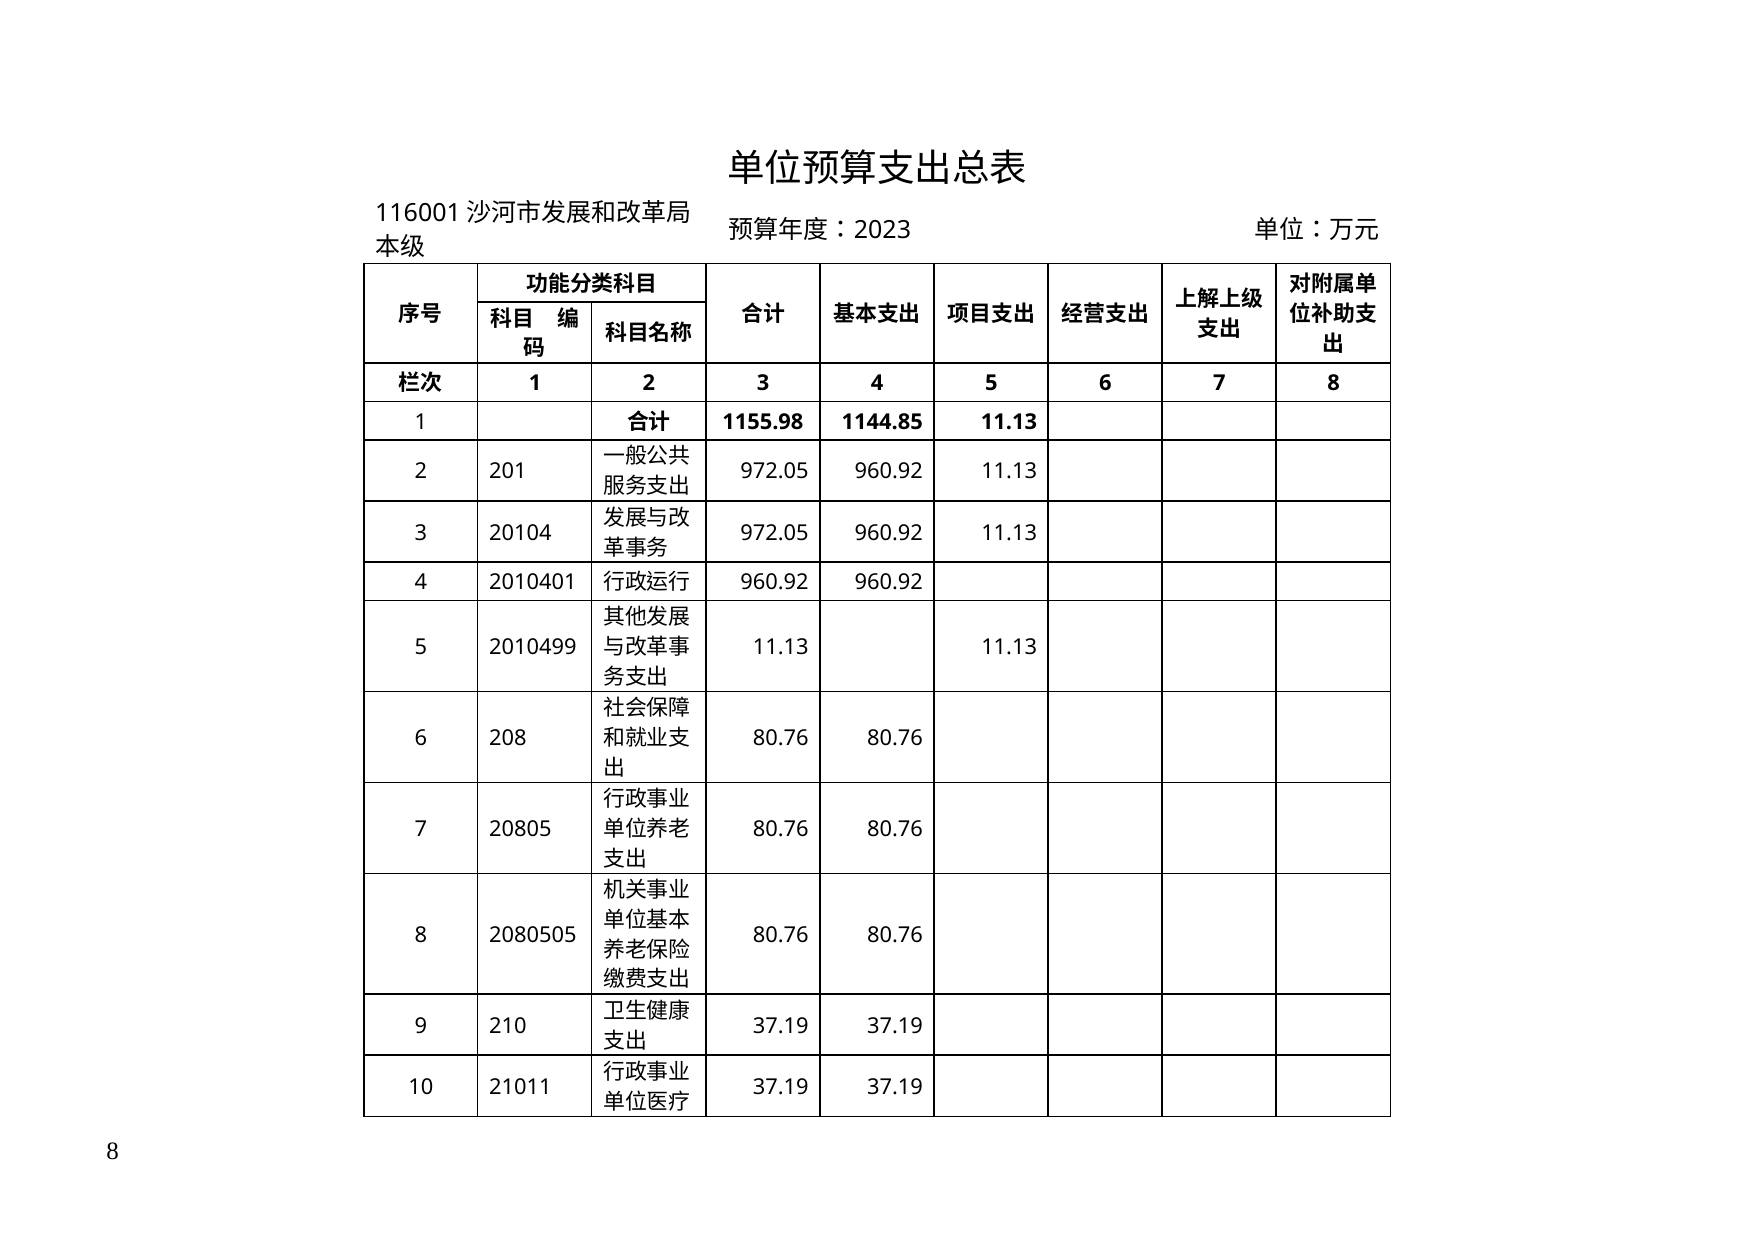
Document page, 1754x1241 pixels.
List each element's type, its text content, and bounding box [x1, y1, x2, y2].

table_cell [1049, 1056, 1161, 1116]
table_cell 80.76 [821, 783, 933, 872]
table_cell 972.05 [707, 441, 819, 500]
table_cell 科目 编码 [478, 303, 591, 362]
table_cell 合计 [707, 264, 819, 362]
table_cell [1049, 502, 1161, 561]
table_cell [1277, 563, 1390, 600]
table_cell 科目名称 [592, 303, 705, 362]
table_cell 6 [365, 692, 477, 782]
table_cell [1277, 441, 1390, 500]
table_cell 37.19 [707, 995, 819, 1054]
table_cell 2080505 [478, 874, 591, 993]
table_cell 1 [365, 402, 477, 439]
table_header 单位：万元 [935, 195, 1390, 262]
table_cell 960.92 [821, 502, 933, 561]
table_cell 80.76 [821, 692, 933, 782]
table_cell 1144.85 [821, 402, 933, 439]
table_cell [1049, 874, 1161, 993]
table_cell 80.76 [707, 783, 819, 872]
table_cell [1049, 692, 1161, 782]
table_cell [1049, 601, 1161, 691]
table_cell [1163, 692, 1275, 782]
table_cell [1277, 402, 1390, 439]
table_cell 项目支出 [935, 264, 1047, 362]
table_cell 经营支出 [1049, 264, 1161, 362]
table_cell 对附属单位补助支出 [1277, 264, 1390, 362]
table_cell 972.05 [707, 502, 819, 561]
table_cell 210 [478, 995, 591, 1054]
table_cell 发展与改革事务 [592, 502, 705, 561]
table_cell [1049, 441, 1161, 500]
table_cell 960.92 [821, 441, 933, 500]
table_cell [1277, 874, 1390, 993]
table_cell 一般公共服务支出 [592, 441, 705, 500]
table_cell 80.76 [707, 692, 819, 782]
table_cell 201 [478, 441, 591, 500]
table_cell 11.13 [707, 601, 819, 691]
table_cell [1163, 1056, 1275, 1116]
table_cell [1049, 563, 1161, 600]
table_cell 7 [365, 783, 477, 872]
table_cell 上解上级 支出 [1163, 264, 1275, 362]
table_cell 37.19 [707, 1056, 819, 1116]
table_cell [1163, 502, 1275, 561]
table_cell 1155.98 [707, 402, 819, 439]
table_cell 序号 [365, 264, 477, 362]
table_cell 8 [365, 874, 477, 993]
table_cell [821, 601, 933, 691]
table_cell [1277, 692, 1390, 782]
table_cell [1163, 783, 1275, 872]
table_cell 21011 [478, 1056, 591, 1116]
table_cell [1277, 783, 1390, 872]
table_cell [1277, 1056, 1390, 1116]
table_cell 80.76 [821, 874, 933, 993]
table_cell 960.92 [821, 563, 933, 600]
table_cell 37.19 [821, 995, 933, 1054]
table_cell 行政事业单位医疗 [592, 1056, 705, 1116]
table_cell 20104 [478, 502, 591, 561]
table_cell [1163, 995, 1275, 1054]
table_cell 其他发展与改革事务支出 [592, 601, 705, 691]
table_cell [1163, 402, 1275, 439]
table_cell [1163, 563, 1275, 600]
table_cell 2010499 [478, 601, 591, 691]
table_cell 11.13 [935, 402, 1047, 439]
table_cell 6 [1049, 364, 1161, 401]
table_cell 2 [365, 441, 477, 500]
table_cell 4 [365, 563, 477, 600]
table_cell 208 [478, 692, 591, 782]
table_cell 机关事业单位基本养老保险缴费支出 [592, 874, 705, 993]
table_cell [935, 783, 1047, 872]
table_cell [935, 874, 1047, 993]
table_cell 5 [935, 364, 1047, 401]
table_cell 1 [478, 364, 591, 401]
table_cell 卫生健康支出 [592, 995, 705, 1054]
table_cell [1277, 601, 1390, 691]
table_cell [935, 692, 1047, 782]
table_cell [1277, 502, 1390, 561]
table_cell 5 [365, 601, 477, 691]
table_cell [478, 402, 591, 439]
table_cell [1049, 402, 1161, 439]
table_cell 7 [1163, 364, 1275, 401]
table_cell 8 [1277, 364, 1390, 401]
table_cell 960.92 [707, 563, 819, 600]
table_cell [935, 995, 1047, 1054]
table_header 116001沙河市发展和改革局本级 [365, 195, 705, 262]
table_cell [1163, 874, 1275, 993]
table_cell 基本支出 [821, 264, 933, 362]
table_cell 3 [365, 502, 477, 561]
table_cell [935, 1056, 1047, 1116]
table_cell [1163, 601, 1275, 691]
table_cell [935, 563, 1047, 600]
table_cell 10 [365, 1056, 477, 1116]
table_cell [1277, 995, 1390, 1054]
table_cell 功能分类科目 [478, 264, 705, 301]
text 单位预算支出总表 [106, 142, 1648, 193]
table_cell 4 [821, 364, 933, 401]
table_header 预算年度：2023 [707, 195, 933, 262]
table_cell 2010401 [478, 563, 591, 600]
table_cell 行政事业单位养老支出 [592, 783, 705, 872]
table_cell 80.76 [707, 874, 819, 993]
table_cell 11.13 [935, 502, 1047, 561]
table_cell [1163, 441, 1275, 500]
table_cell 20805 [478, 783, 591, 872]
table_cell 37.19 [821, 1056, 933, 1116]
table_cell 11.13 [935, 441, 1047, 500]
table_cell 行政运行 [592, 563, 705, 600]
table_cell 2 [592, 364, 705, 401]
table_cell 11.13 [935, 601, 1047, 691]
table_cell 合计 [592, 402, 705, 439]
table_cell [1049, 783, 1161, 872]
table_cell 3 [707, 364, 819, 401]
table_cell 社会保障和就业支出 [592, 692, 705, 782]
table_cell 栏次 [365, 364, 477, 401]
table_cell 9 [365, 995, 477, 1054]
table_cell [1049, 995, 1161, 1054]
